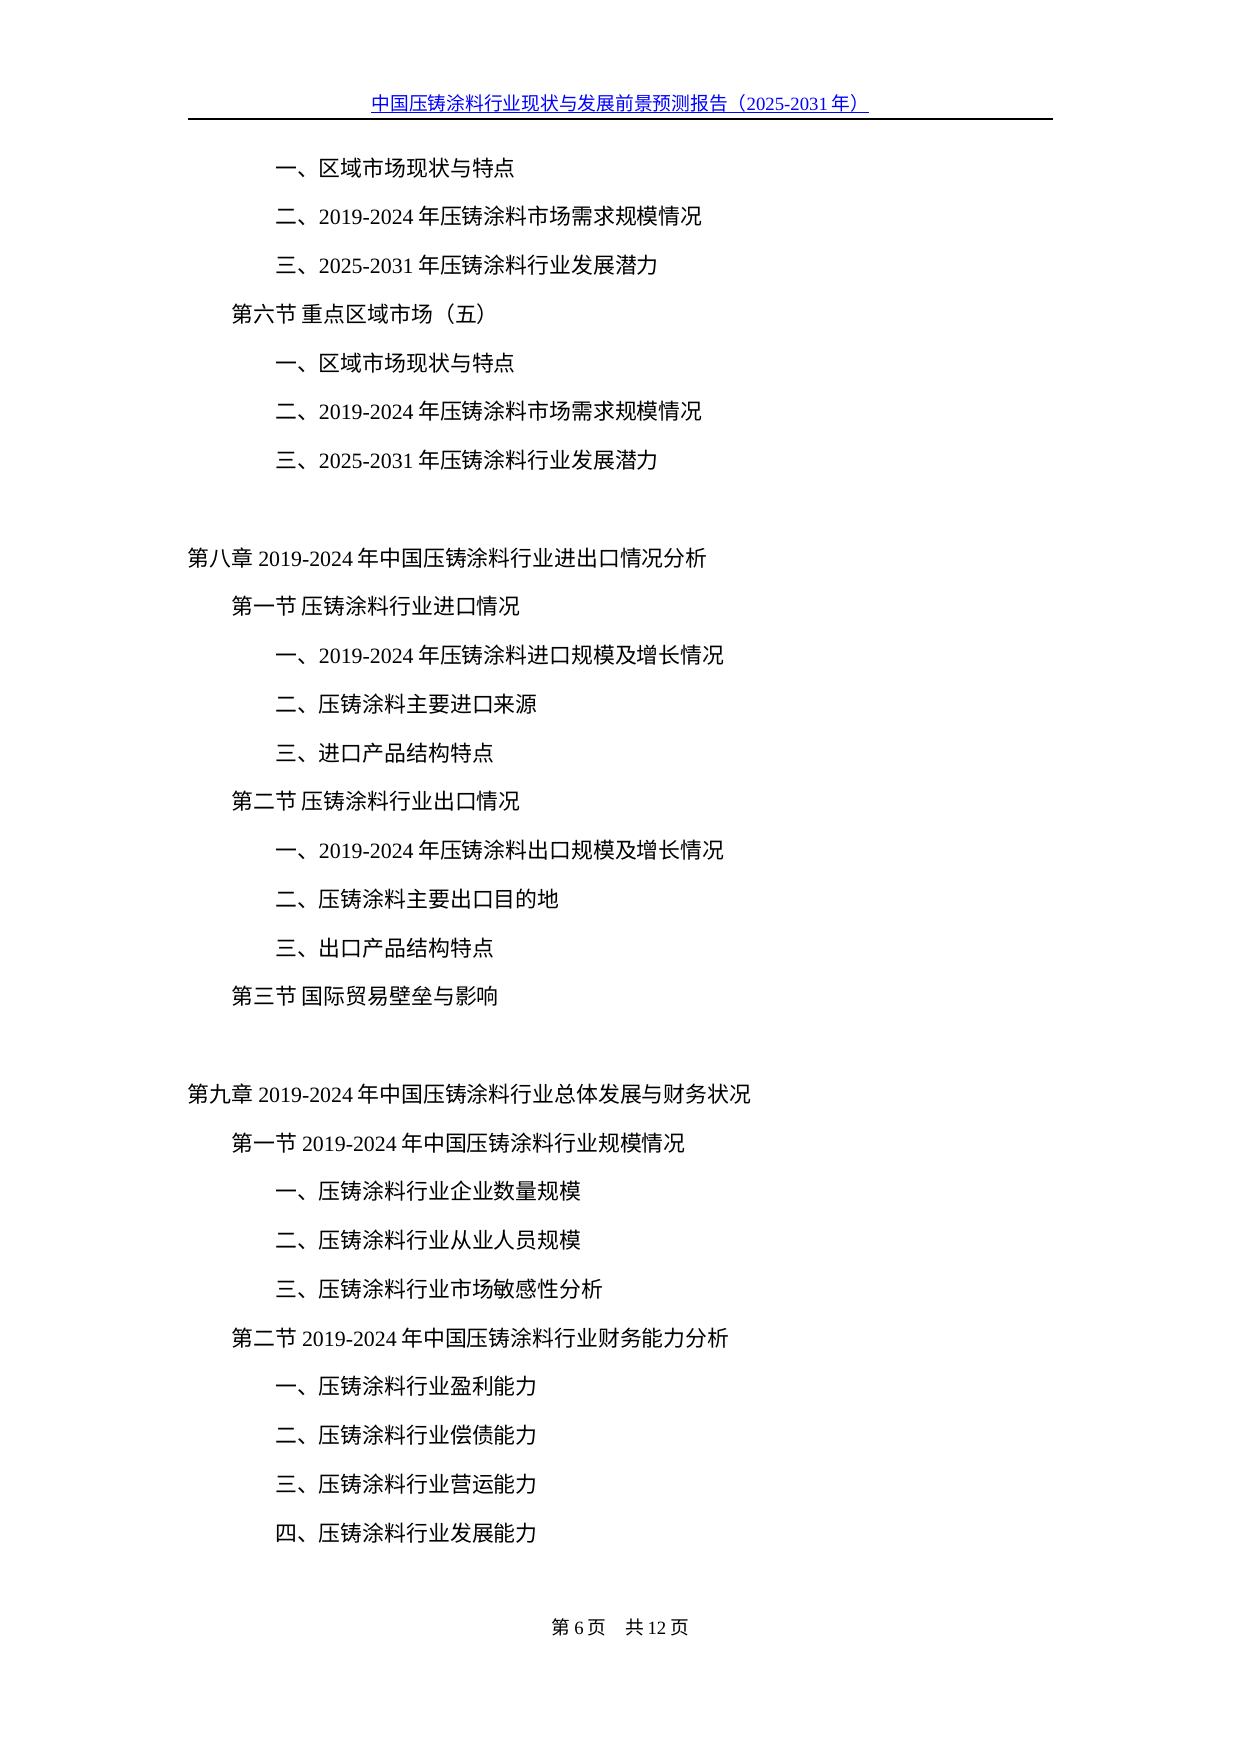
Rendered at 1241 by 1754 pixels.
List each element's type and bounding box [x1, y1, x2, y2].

text [187, 150, 1053, 1548]
